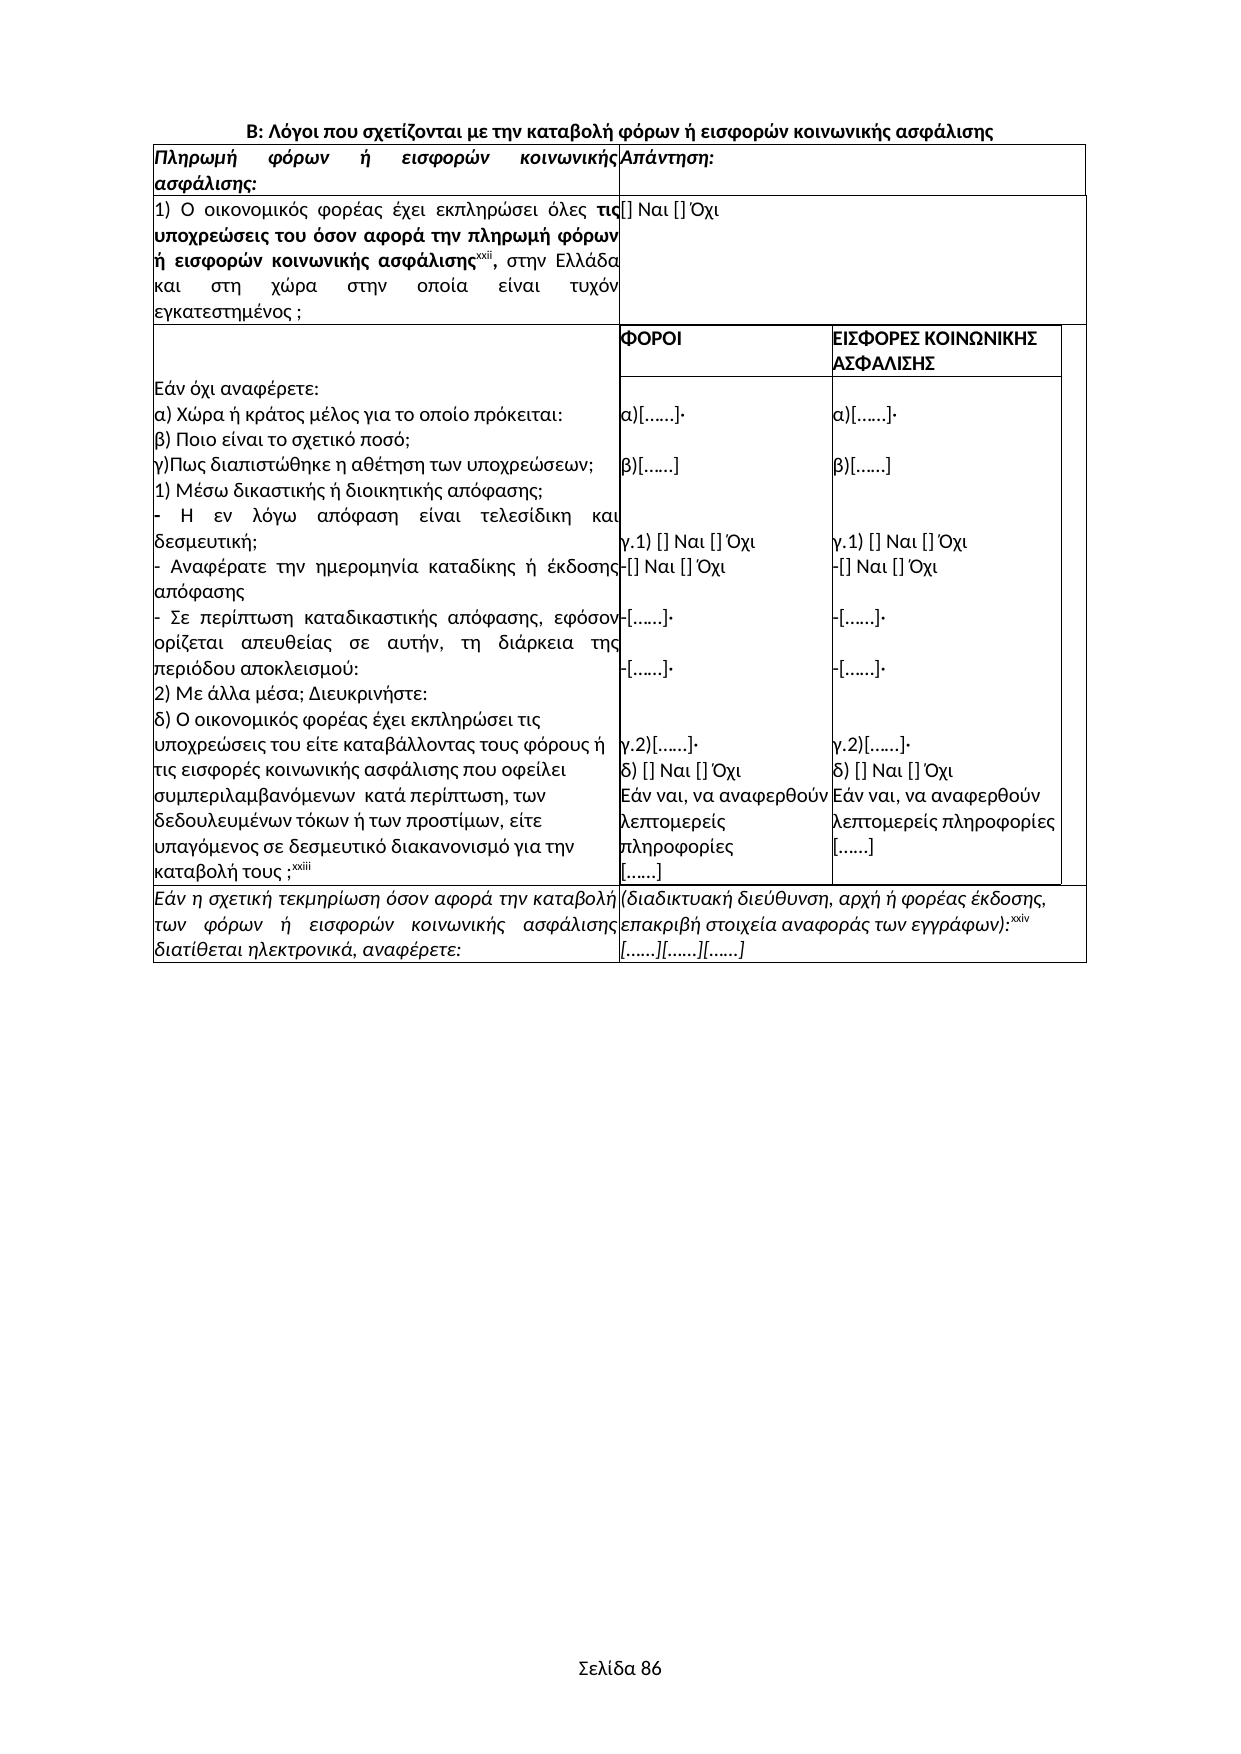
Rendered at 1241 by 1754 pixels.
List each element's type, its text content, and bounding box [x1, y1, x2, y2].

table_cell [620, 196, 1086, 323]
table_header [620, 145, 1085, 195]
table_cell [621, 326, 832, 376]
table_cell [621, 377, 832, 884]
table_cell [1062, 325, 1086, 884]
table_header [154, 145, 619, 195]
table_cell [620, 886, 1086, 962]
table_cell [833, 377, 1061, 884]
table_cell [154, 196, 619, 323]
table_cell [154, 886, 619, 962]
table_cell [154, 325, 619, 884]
text Β: Λόγοι που σχετίζονται με την καταβολή φόρων ή εισφορών κοινωνικής ασφάλισης [118, 118, 1122, 143]
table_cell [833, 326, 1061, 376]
